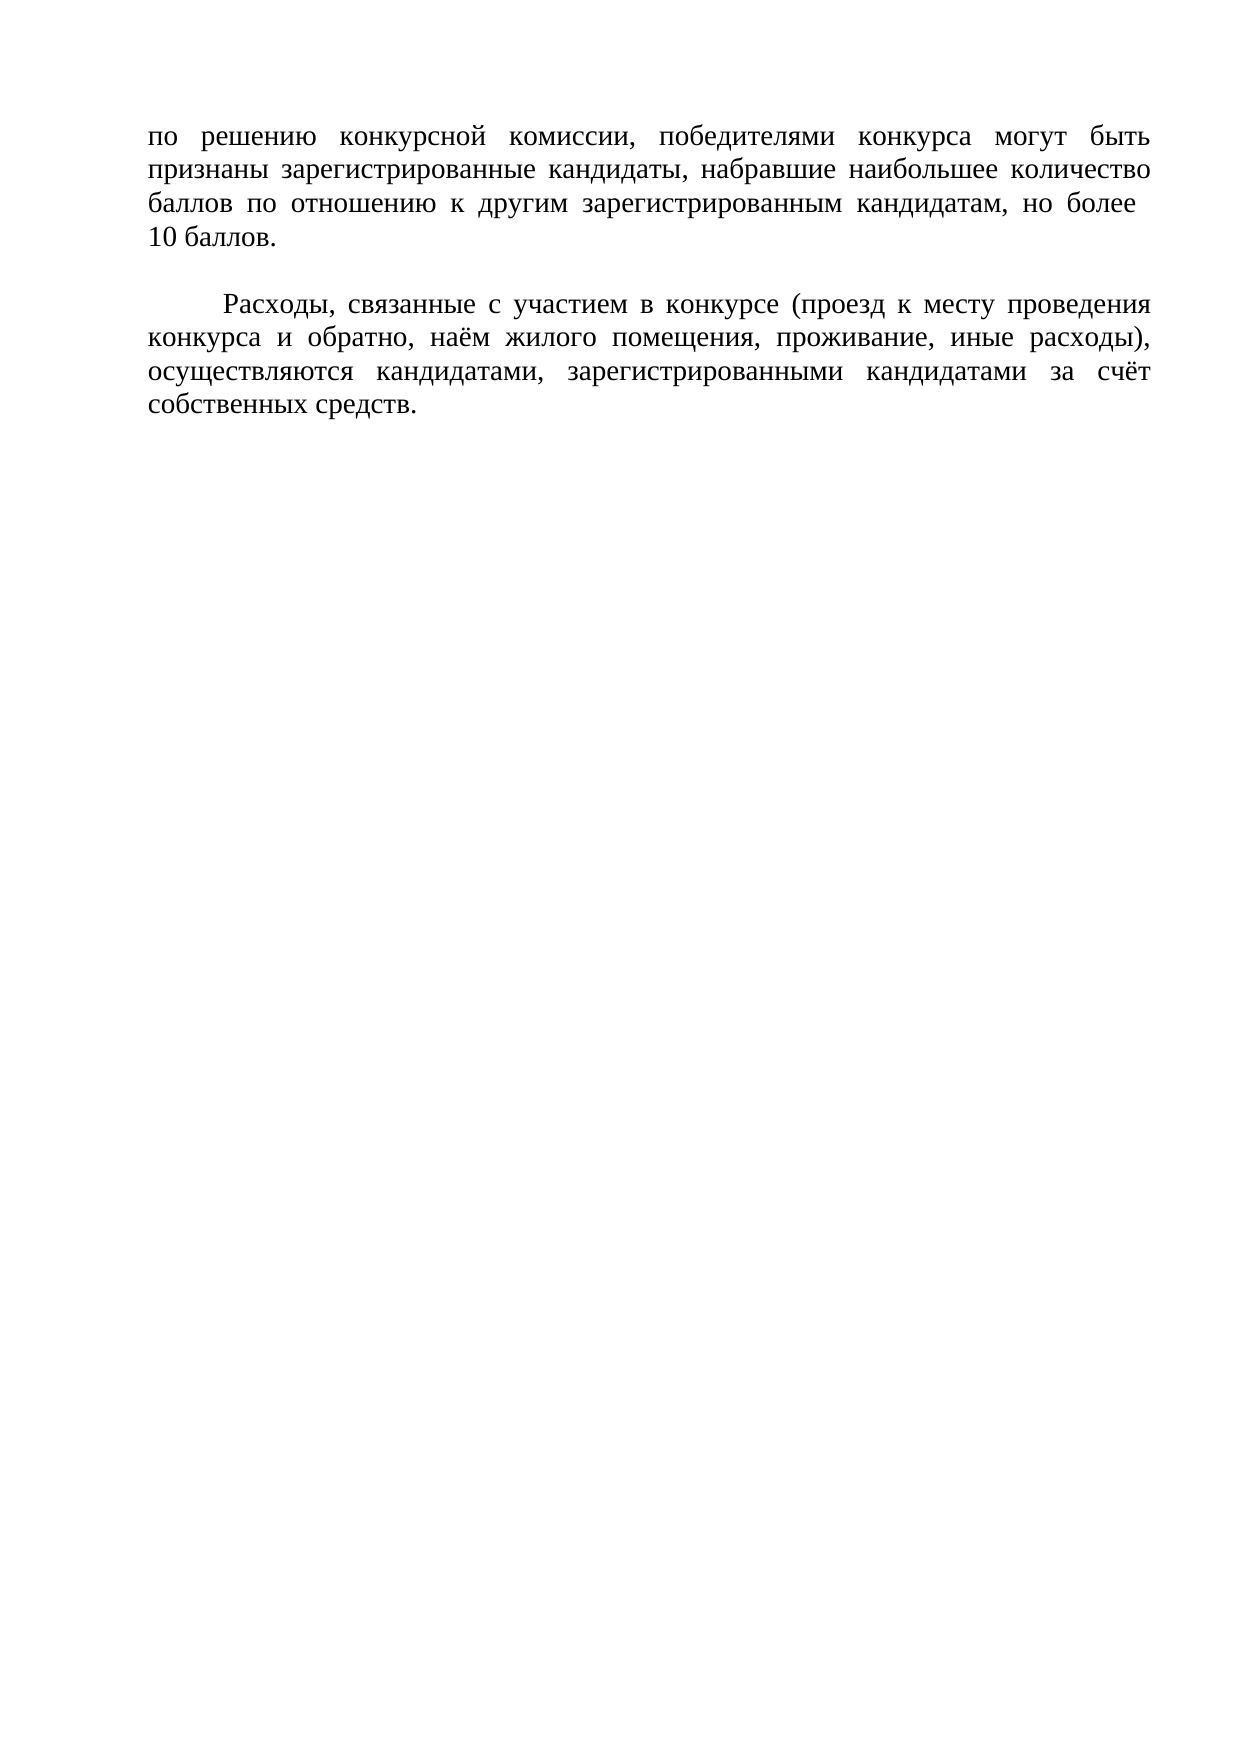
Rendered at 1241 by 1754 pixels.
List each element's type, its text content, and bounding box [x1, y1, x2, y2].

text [148, 118, 1152, 252]
text Расходы, связанные с участием в конкурсе (проезд к месту проведения конкурса и обратно, наём жилого помещения, проживание, иные расходы), осуществляются кандидатами, зарегистрированными кандидатами за счёт собственных средств. [148, 286, 1152, 420]
